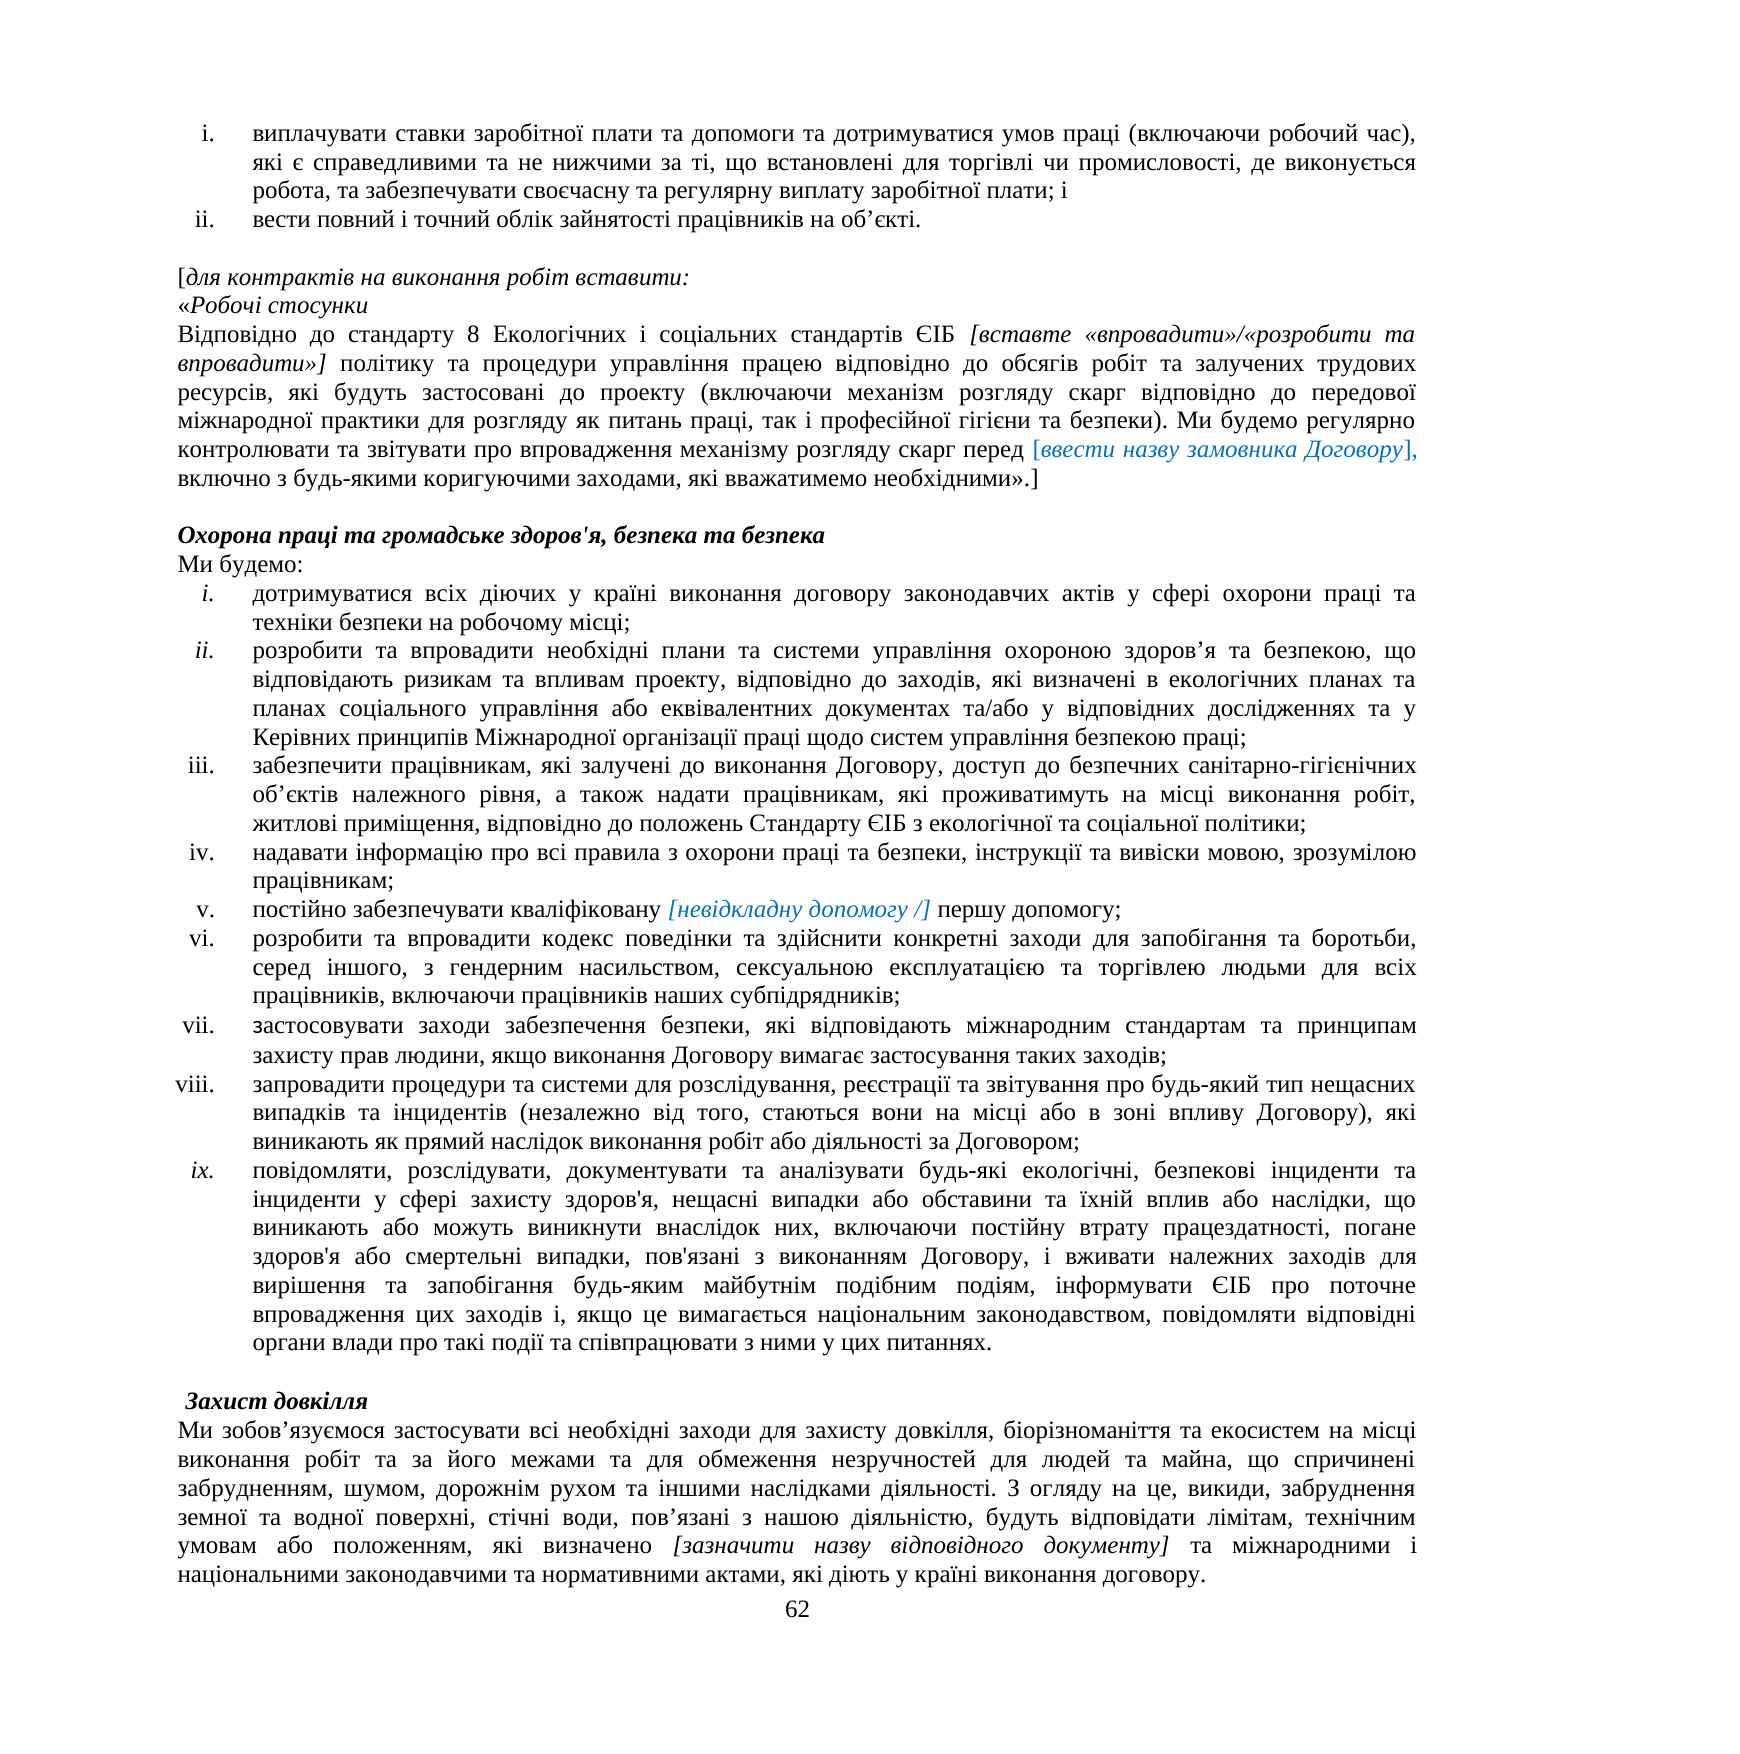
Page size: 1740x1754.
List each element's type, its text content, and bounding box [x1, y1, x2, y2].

text Охорона праці та громадське здоров'я, безпека та безпека [177, 521, 1417, 549]
list надавати інформацію про всі правила з охорони праці та безпеки, інструкції та вивіски мовою, зрозумілою працівникам; [215, 837, 1417, 894]
list розробити та впровадити кодекс поведінки та здійснити конкретні заходи для запобігання та боротьби, серед іншого, з гендерним насильством, сексуальною експлуатацією та торгівлею людьми для всіх працівників, включаючи працівників наших субпідрядників; [215, 923, 1417, 1009]
text Захист довкілля [177, 1385, 1417, 1415]
text «Робочі стосунки [177, 291, 1417, 319]
list вести повний і точний облік зайнятості працівників на об’єкті. [215, 204, 1417, 233]
list дотримуватися всіх діючих у країні виконання договору законодавчих актів у сфері охорони праці та техніки безпеки на робочому місці; [215, 578, 1417, 636]
list забезпечити працівникам, які залучені до виконання Договору, доступ до безпечних санітарно-гігієнічних об’єктів належного рівня, а також надати працівникам, які проживатимуть на місці виконання робіт, житлові приміщення, відповідно до положень Стандарту ЄІБ з екологічної та соціальної політики; [215, 751, 1417, 837]
text Ми будемо: [177, 549, 1417, 578]
list запровадити процедури та системи для розслідування, реєстрації та звітування про будь-який тип нещасних випадків та інцидентів (незалежно від того, стаються вони на місці або в зоні впливу Договору), які виникають як прямий наслідок виконання робіт або діяльності за Договором; [215, 1069, 1417, 1155]
list повідомляти, розслідувати, документувати та аналізувати будь-які екологічні, безпекові інциденти та інциденти у сфері захисту здоров'я, нещасні випадки або обставини та їхній вплив або наслідки, що виникають або можуть виникнути внаслідок них, включаючи постійну втрату працездатності, погане здоров'я або смертельні випадки, пов'язані з виконанням Договору, і вживати належних заходів для вирішення та запобігання будь-яким майбутнім подібним подіям, інформувати ЄІБ про поточне впровадження цих заходів і, якщо це вимагається національним законодавством, повідомляти відповідні органи влади про такі події та співпрацювати з ними у цих питаннях. [215, 1155, 1417, 1356]
text [для контрактів на виконання робіт вставити: [177, 262, 1417, 291]
list застосовувати заходи забезпечення безпеки, які відповідають міжнародним стандартам та принципам захисту прав людини, якщо виконання Договору вимагає застосування таких заходів; [215, 1009, 1417, 1069]
text Відповідно до стандарту 8 Екологічних і соціальних стандартів ЄІБ [вставте «впровадити»/«розробити та впровадити»] політику та процедури управління працею відповідно до обсягів робіт та залучених трудових ресурсів, які будуть застосовані до проекту (включаючи механізм розгляду скарг відповідно до передової міжнародної практики для розгляду як питань праці, так і професійної гігієни та безпеки). Ми будемо регулярно контролювати та звітувати про впровадження механізму розгляду скарг перед [ввести назву замовника Договору], включно з будь-якими коригуючими заходами, які вважатимемо необхідними».] [177, 319, 1417, 492]
list постійно забезпечувати кваліфіковану [невідкладну допомогу /] першу допомогу; [215, 894, 1417, 923]
text Ми зобов’язуємося застосувати всі необхідні заходи для захисту довкілля, біорізноманіття та екосистем на місці виконання робіт та за його межами та для обмеження незручностей для людей та майна, що спричинені забрудненням, шумом, дорожнім рухом та іншими наслідками діяльності. З огляду на це, викиди, забруднення земної та водної поверхні, стічні води, пов’язані з нашою діяльністю, будуть відповідати лімітам, технічним умовам або положенням, які визначено [зазначити назву відповідного документу] та міжнародними і національними законодавчими та нормативними актами, які діють у країні виконання договору. [177, 1415, 1417, 1588]
list виплачувати ставки заробітної плати та допомоги та дотримуватися умов праці (включаючи робочий час), які є справедливими та не нижчими за ті, що встановлені для торгівлі чи промисловості, де виконується робота, та забезпечувати своєчасну та регулярну виплату заробітної плати; і [215, 118, 1417, 204]
list розробити та впровадити необхідні плани та системи управління охороною здоров’я та безпекою, що відповідають ризикам та впливам проекту, відповідно до заходів, які визначені в екологічних планах та планах соціального управління або еквівалентних документах та/або у відповідних дослідженнях та у Керівних принципів Міжнародної організації праці щодо систем управління безпекою праці; [215, 636, 1417, 751]
